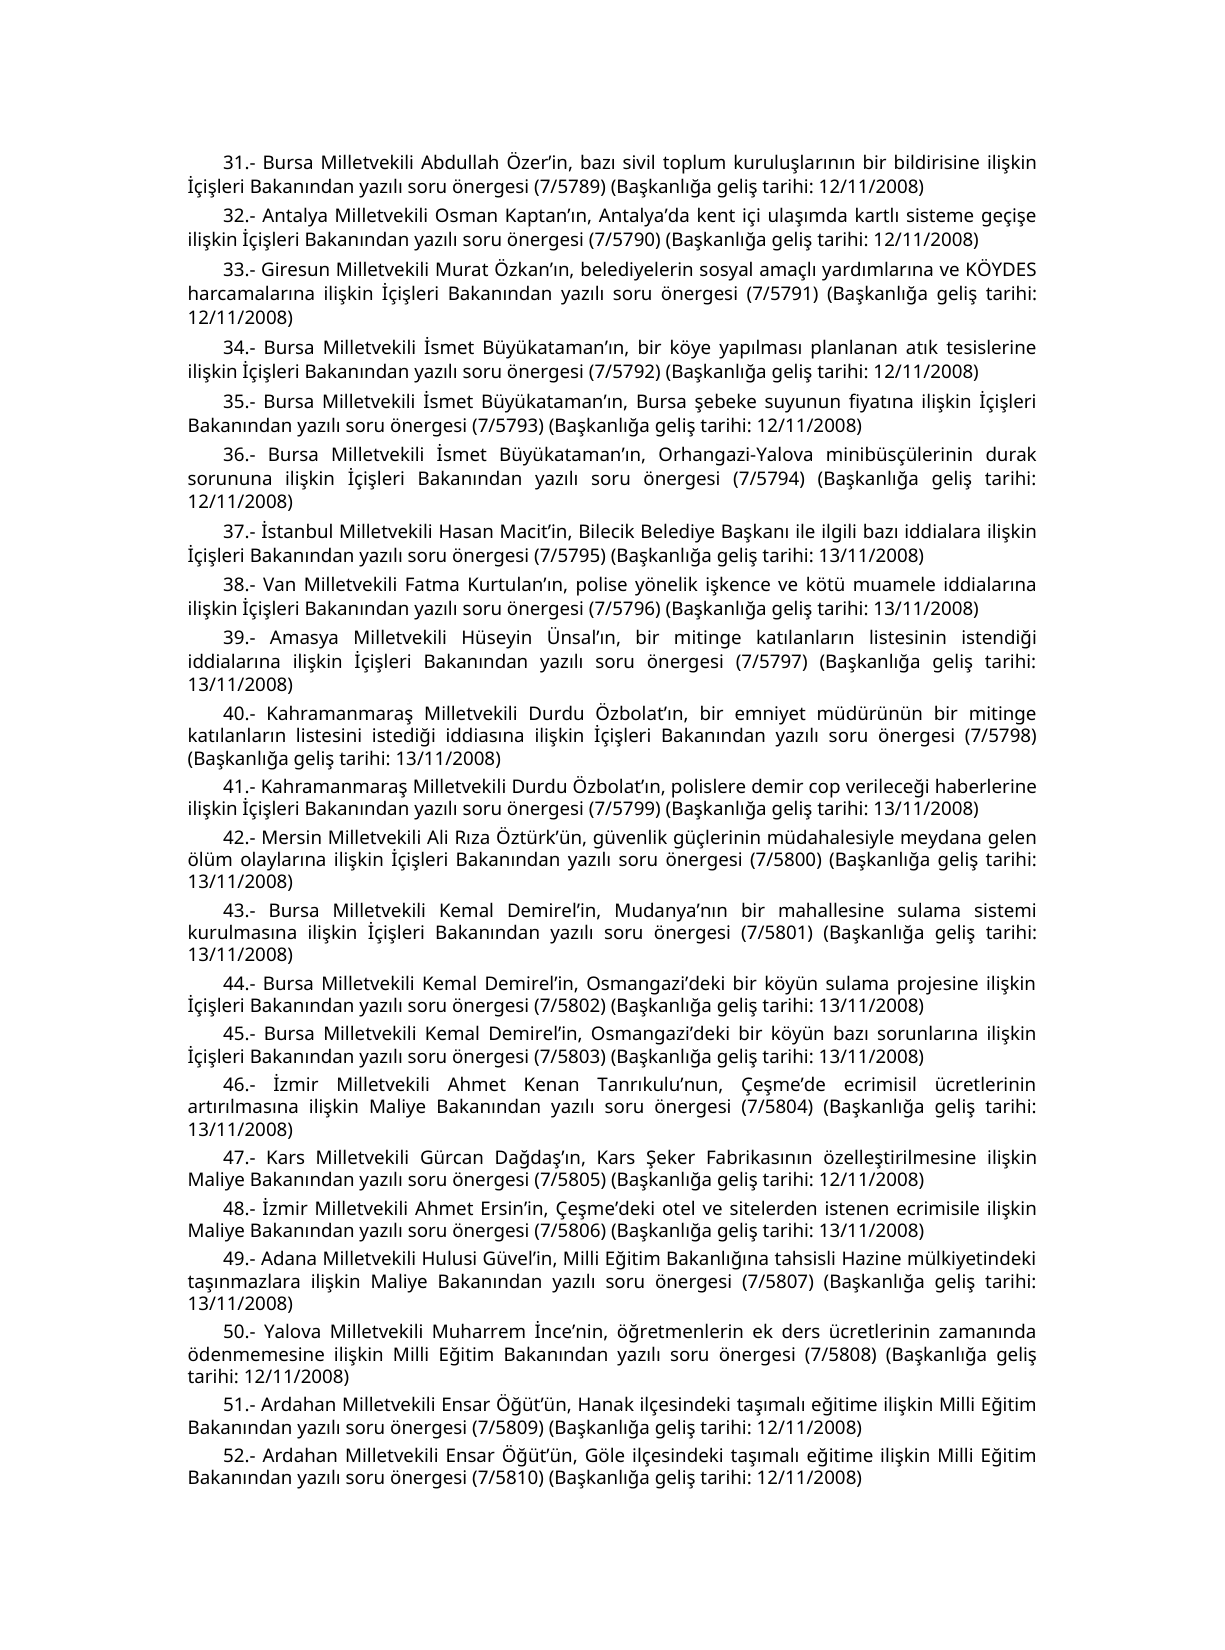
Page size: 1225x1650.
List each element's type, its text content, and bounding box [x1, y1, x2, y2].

text 32.- Antalya Milletvekili Osman Kaptan’ın, Antalya’da kent içi ulaşımda kartlı sisteme geçişe ilişkin İçişleri Bakanından yazılı soru önergesi (7/5790) (Başkanlığa geliş tarihi: 12/11/2008) [187, 204, 1037, 252]
text 35.- Bursa Milletvekili İsmet Büyükataman’ın, Bursa şebeke suyunun fiyatına ilişkin İçişleri Bakanından yazılı soru önergesi (7/5793) (Başkanlığa geliş tarihi: 12/11/2008) [187, 389, 1037, 437]
text 36.- Bursa Milletvekili İsmet Büyükataman’ın, Orhangazi-Yalova minibüsçülerinin durak sorununa ilişkin İçişleri Bakanından yazılı soru önergesi (7/5794) (Başkanlığa geliş tarihi: 12/11/2008) [187, 443, 1037, 514]
text 52.- Ardahan Milletvekili Ensar Öğüt’ün, Göle ilçesindeki taşımalı eğitime ilişkin Milli Eğitim Bakanından yazılı soru önergesi (7/5810) (Başkanlığa geliş tarihi: 12/11/2008) [187, 1444, 1037, 1489]
text 44.- Bursa Milletvekili Kemal Demirel’in, Osmangazi’deki bir köyün sulama projesine ilişkin İçişleri Bakanından yazılı soru önergesi (7/5802) (Başkanlığa geliş tarihi: 13/11/2008) [187, 972, 1037, 1017]
text 40.- Kahramanmaraş Milletvekili Durdu Özbolat’ın, bir emniyet müdürünün bir mitinge katılanların listesini istediği iddiasına ilişkin İçişleri Bakanından yazılı soru önergesi (7/5798) (Başkanlığa geliş tarihi: 13/11/2008) [187, 702, 1037, 770]
text 51.- Ardahan Milletvekili Ensar Öğüt’ün, Hanak ilçesindeki taşımalı eğitime ilişkin Milli Eğitim Bakanından yazılı soru önergesi (7/5809) (Başkanlığa geliş tarihi: 12/11/2008) [187, 1394, 1037, 1438]
text 47.- Kars Milletvekili Gürcan Dağdaş’ın, Kars Şeker Fabrikasının özelleştirilmesine ilişkin Maliye Bakanından yazılı soru önergesi (7/5805) (Başkanlığa geliş tarihi: 12/11/2008) [187, 1146, 1037, 1191]
text 48.- İzmir Milletvekili Ahmet Ersin’in, Çeşme’deki otel ve sitelerden istenen ecrimisile ilişkin Maliye Bakanından yazılı soru önergesi (7/5806) (Başkanlığa geliş tarihi: 13/11/2008) [187, 1197, 1037, 1242]
text 43.- Bursa Milletvekili Kemal Demirel’in, Mudanya’nın bir mahallesine sulama sistemi kurulmasına ilişkin İçişleri Bakanından yazılı soru önergesi (7/5801) (Başkanlığa geliş tarihi: 13/11/2008) [187, 899, 1037, 966]
text 45.- Bursa Milletvekili Kemal Demirel’in, Osmangazi’deki bir köyün bazı sorunlarına ilişkin İçişleri Bakanından yazılı soru önergesi (7/5803) (Başkanlığa geliş tarihi: 13/11/2008) [187, 1023, 1037, 1068]
text 34.- Bursa Milletvekili İsmet Büyükataman’ın, bir köye yapılması planlanan atık tesislerine ilişkin İçişleri Bakanından yazılı soru önergesi (7/5792) (Başkanlığa geliş tarihi: 12/11/2008) [187, 335, 1037, 383]
text 49.- Adana Milletvekili Hulusi Güvel’in, Milli Eğitim Bakanlığına tahsisli Hazine mülkiyetindeki taşınmazlara ilişkin Maliye Bakanından yazılı soru önergesi (7/5807) (Başkanlığa geliş tarihi: 13/11/2008) [187, 1248, 1037, 1315]
text 42.- Mersin Milletvekili Ali Rıza Öztürk’ün, güvenlik güçlerinin müdahalesiyle meydana gelen ölüm olaylarına ilişkin İçişleri Bakanından yazılı soru önergesi (7/5800) (Başkanlığa geliş tarihi: 13/11/2008) [187, 826, 1037, 893]
text 37.- İstanbul Milletvekili Hasan Macit’in, Bilecik Belediye Başkanı ile ilgili bazı iddialara ilişkin İçişleri Bakanından yazılı soru önergesi (7/5795) (Başkanlığa geliş tarihi: 13/11/2008) [187, 519, 1037, 567]
text 41.- Kahramanmaraş Milletvekili Durdu Özbolat’ın, polislere demir cop verileceği haberlerine ilişkin İçişleri Bakanından yazılı soru önergesi (7/5799) (Başkanlığa geliş tarihi: 13/11/2008) [187, 776, 1037, 820]
text 50.- Yalova Milletvekili Muharrem İnce’nin, öğretmenlerin ek ders ücretlerinin zamanında ödenmemesine ilişkin Milli Eğitim Bakanından yazılı soru önergesi (7/5808) (Başkanlığa geliş tarihi: 12/11/2008) [187, 1321, 1037, 1388]
text 31.- Bursa Milletvekili Abdullah Özer’in, bazı sivil toplum kuruluşlarının bir bildirisine ilişkin İçişleri Bakanından yazılı soru önergesi (7/5789) (Başkanlığa geliş tarihi: 12/11/2008) [187, 150, 1037, 198]
text 38.- Van Milletvekili Fatma Kurtulan’ın, polise yönelik işkence ve kötü muamele iddialarına ilişkin İçişleri Bakanından yazılı soru önergesi (7/5796) (Başkanlığa geliş tarihi: 13/11/2008) [187, 573, 1037, 620]
text 39.- Amasya Milletvekili Hüseyin Ünsal’ın, bir mitinge katılanların listesinin istendiği iddialarına ilişkin İçişleri Bakanından yazılı soru önergesi (7/5797) (Başkanlığa geliş tarihi: 13/11/2008) [187, 626, 1037, 697]
text 33.- Giresun Milletvekili Murat Özkan’ın, belediyelerin sosyal amaçlı yardımlarına ve KÖYDES harcamalarına ilişkin İçişleri Bakanından yazılı soru önergesi (7/5791) (Başkanlığa geliş tarihi: 12/11/2008) [187, 257, 1037, 329]
text 46.- İzmir Milletvekili Ahmet Kenan Tanrıkulu’nun, Çeşme’de ecrimisil ücretlerinin artırılmasına ilişkin Maliye Bakanından yazılı soru önergesi (7/5804) (Başkanlığa geliş tarihi: 13/11/2008) [187, 1073, 1037, 1141]
